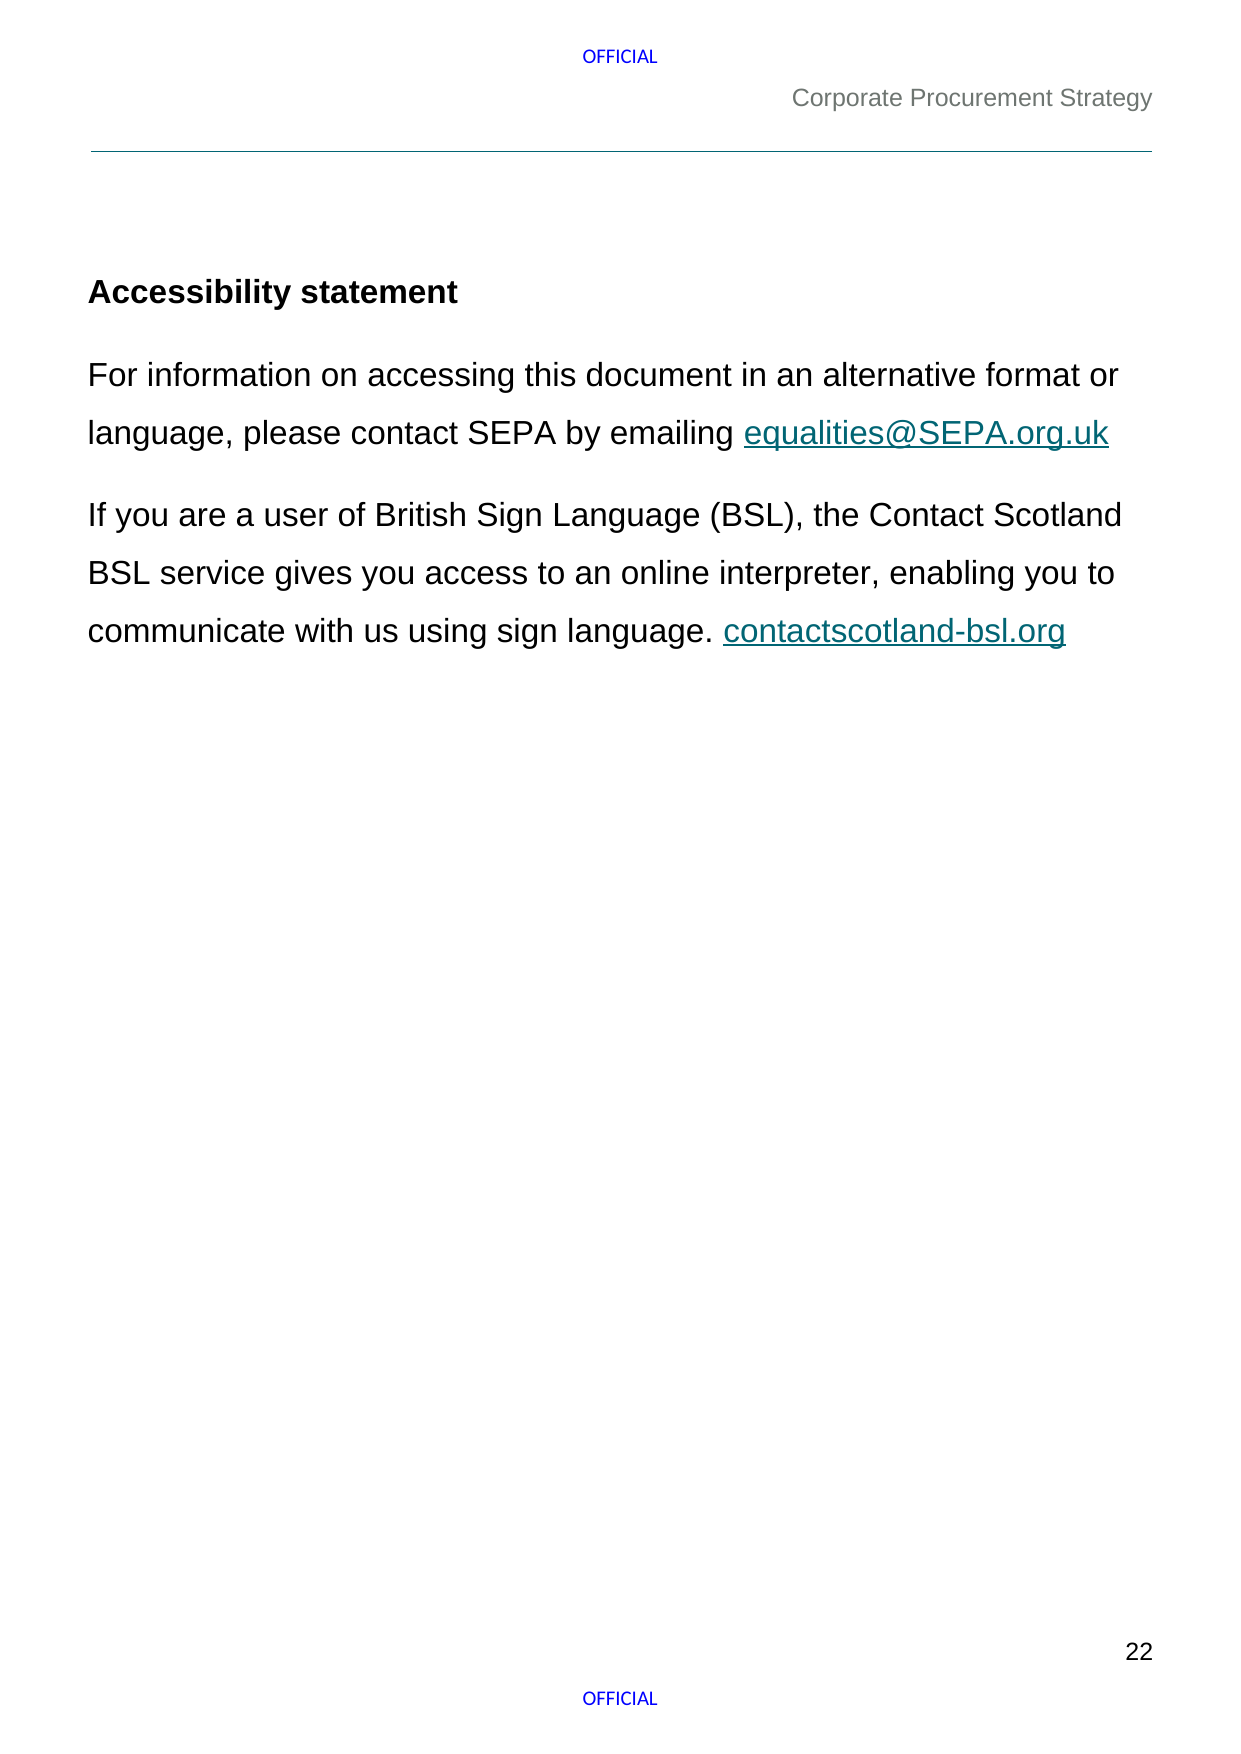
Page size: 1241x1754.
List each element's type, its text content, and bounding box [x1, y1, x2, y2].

text Accessibility statement [87, 273, 1153, 311]
text For information on accessing this document in an alternative format or language, please contact SEPA by emailing equalities@SEPA.org.uk [87, 355, 1153, 451]
text If you are a user of British Sign Language (BSL), the Contact Scotland BSL service gives you access to an online interpreter, enabling you to communicate with us using sign language. contactscotland-bsl.org [87, 495, 1153, 649]
